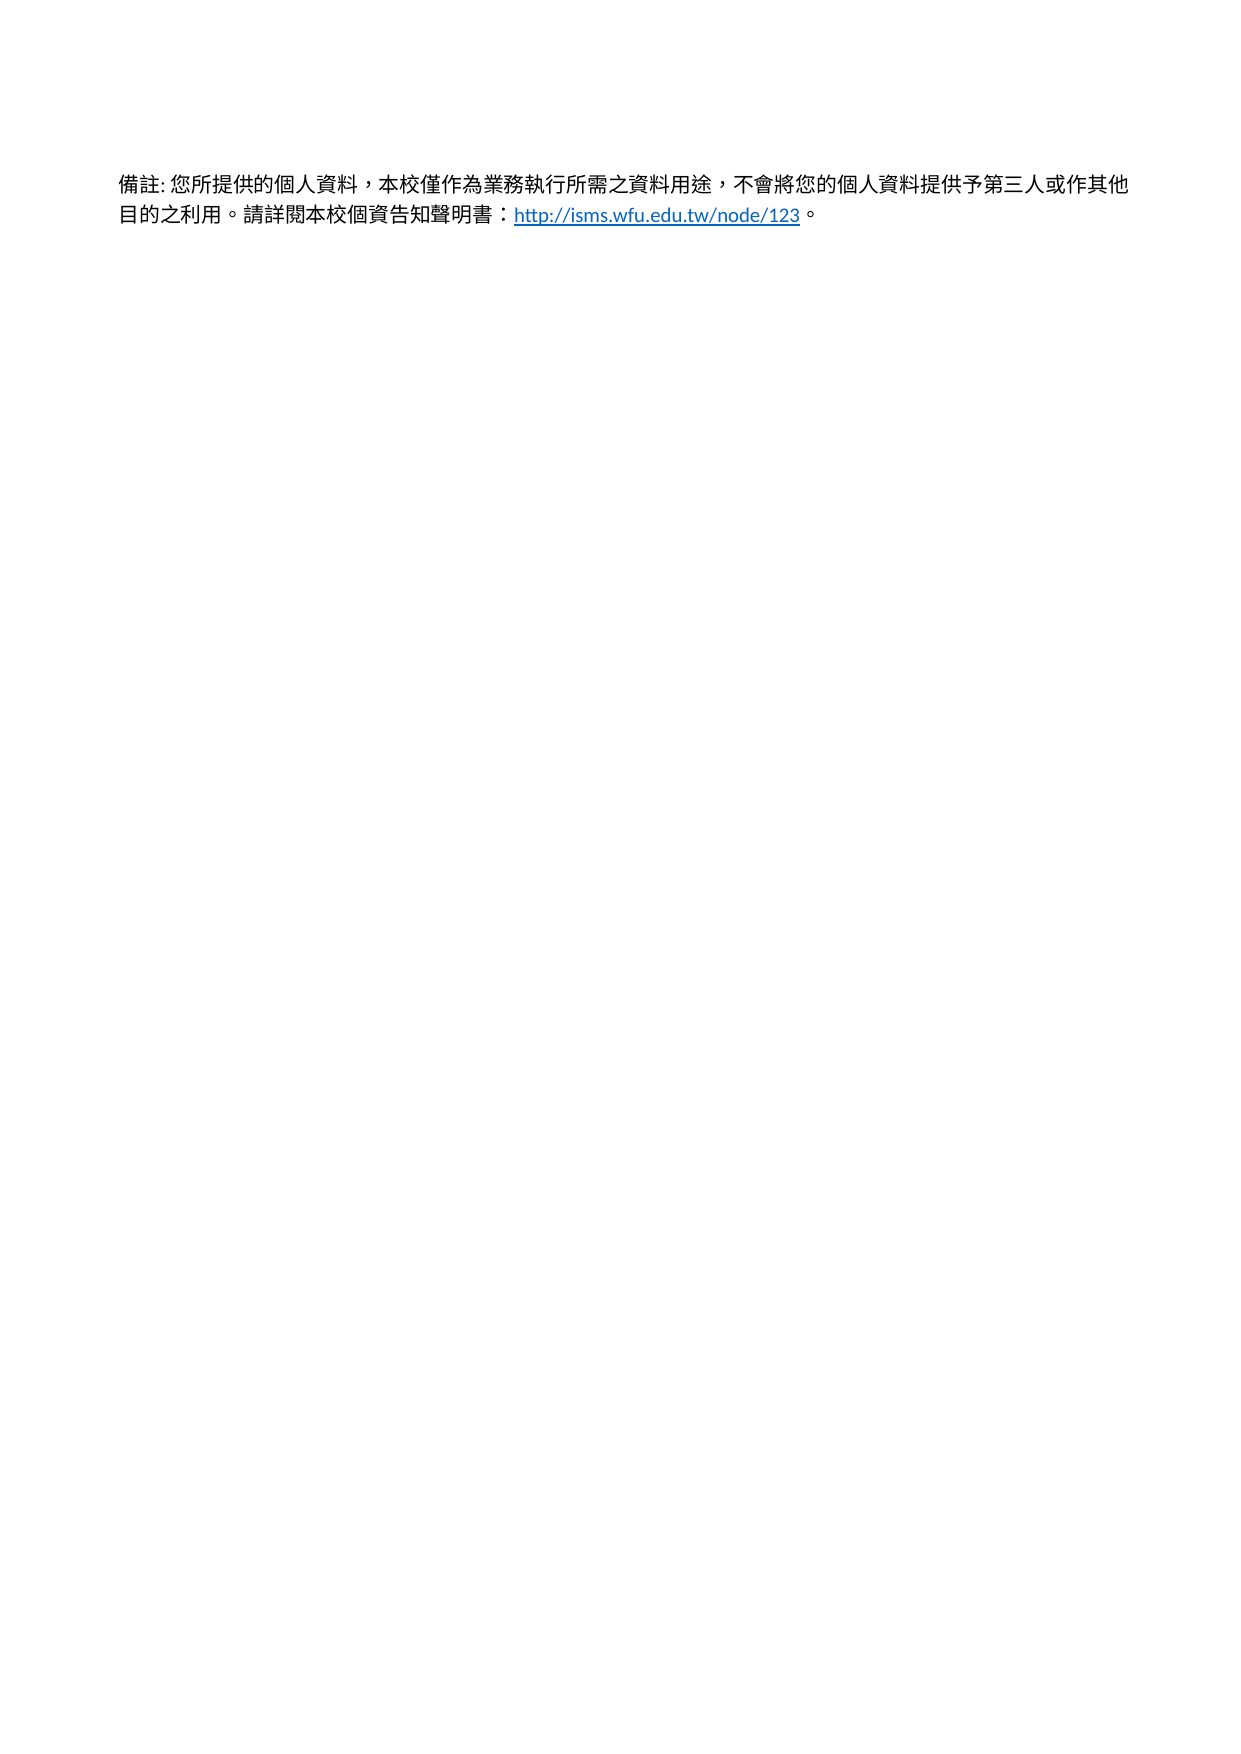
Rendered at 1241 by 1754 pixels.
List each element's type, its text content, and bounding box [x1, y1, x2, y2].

text 備註: 您所提供的個人資料，本校僅作為業務執行所需之資料用途，不會將您的個人資料提供予第三人或作其他目的之利用。請詳閱本校個資告知聲明書：http://isms.wfu.edu.tw/node/123。 [118, 168, 1129, 229]
